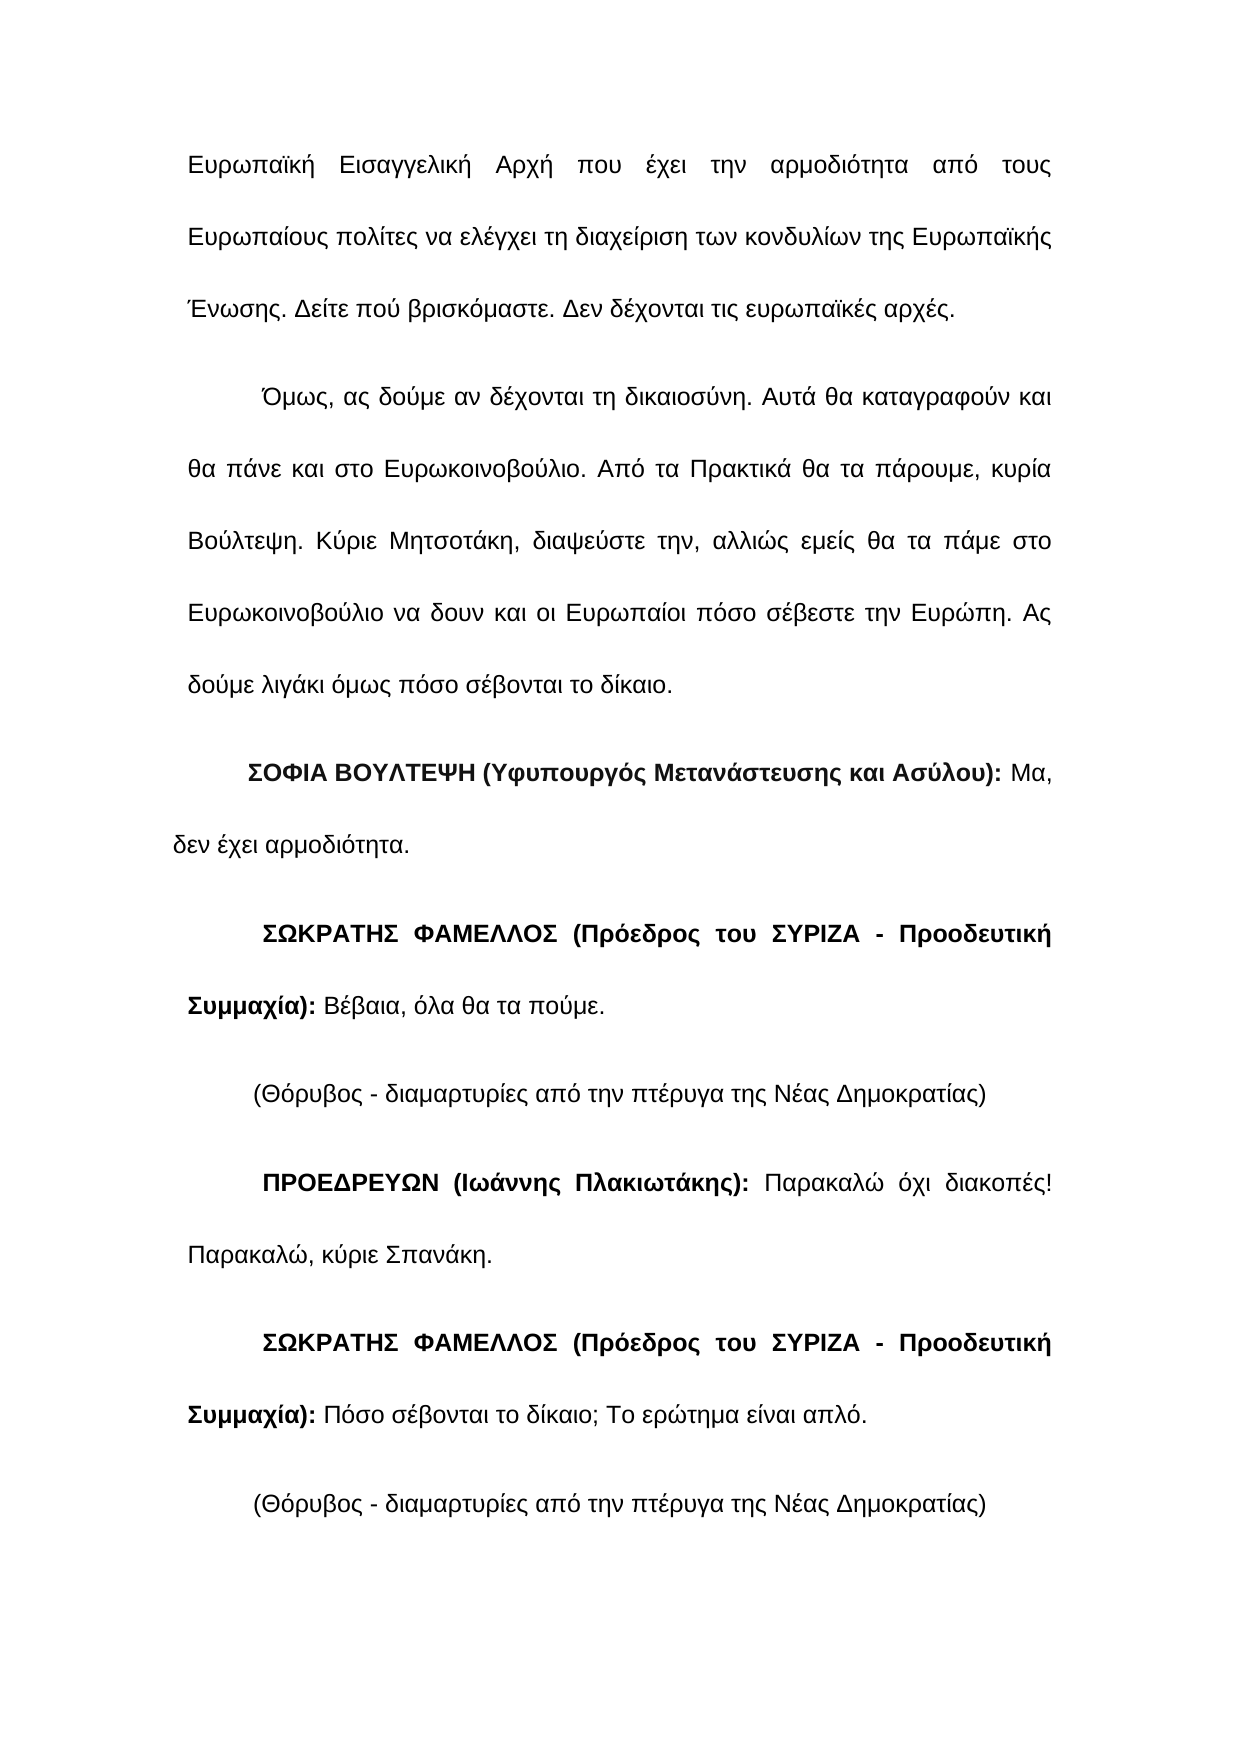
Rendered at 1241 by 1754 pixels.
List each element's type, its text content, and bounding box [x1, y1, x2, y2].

text ΣΟΦΙΑ ΒΟΥΛΤΕΨΗ (Υφυπουργός Μετανάστευσης και Ασύλου): Μα, δεν έχει αρμοδιότητα. [173, 758, 1053, 859]
text ΣΩΚΡΑΤΗΣ ΦΑΜΕΛΛΟΣ (Πρόεδρος του ΣΥΡΙΖΑ - Προοδευτική Συμμαχία): Βέβαια, όλα θα τα πούμε. [187, 919, 1053, 1019]
text Όμως, ας δούμε αν δέχονται τη δικαιοσύνη. Αυτά θα καταγραφούν και θα πάνε και στο Ευρωκοινοβούλιο. Από τα Πρακτικά θα τα πάρουμε, κυρία Βούλτεψη. Κύριε Μητσοτάκη, διαψεύστε την, αλλιώς εμείς θα τα πάμε στο Ευρωκοινοβούλιο να δουν και οι Ευρωπαίοι πόσο σέβεστε την Ευρώπη. Ας δούμε λιγάκι όμως πόσο σέβονται το δίκαιο. [187, 382, 1053, 698]
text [187, 150, 1053, 322]
text ΠΡΟΕΔΡΕΥΩΝ (Ιωάννης Πλακιωτάκης): Παρακαλώ όχι διακοπές! Παρακαλώ, κύριε Σπανάκη. [187, 1168, 1053, 1268]
text (Θόρυβος - διαμαρτυρίες από την πτέρυγα της Νέας Δημοκρατίας) [187, 1488, 1053, 1517]
text (Θόρυβος - διαμαρτυρίες από την πτέρυγα της Νέας Δημοκρατίας) [187, 1079, 1053, 1108]
text ΣΩΚΡΑΤΗΣ ΦΑΜΕΛΛΟΣ (Πρόεδρος του ΣΥΡΙΖΑ - Προοδευτική Συμμαχία): Πόσο σέβονται το δίκαιο; Το ερώτημα είναι απλό. [187, 1328, 1053, 1429]
